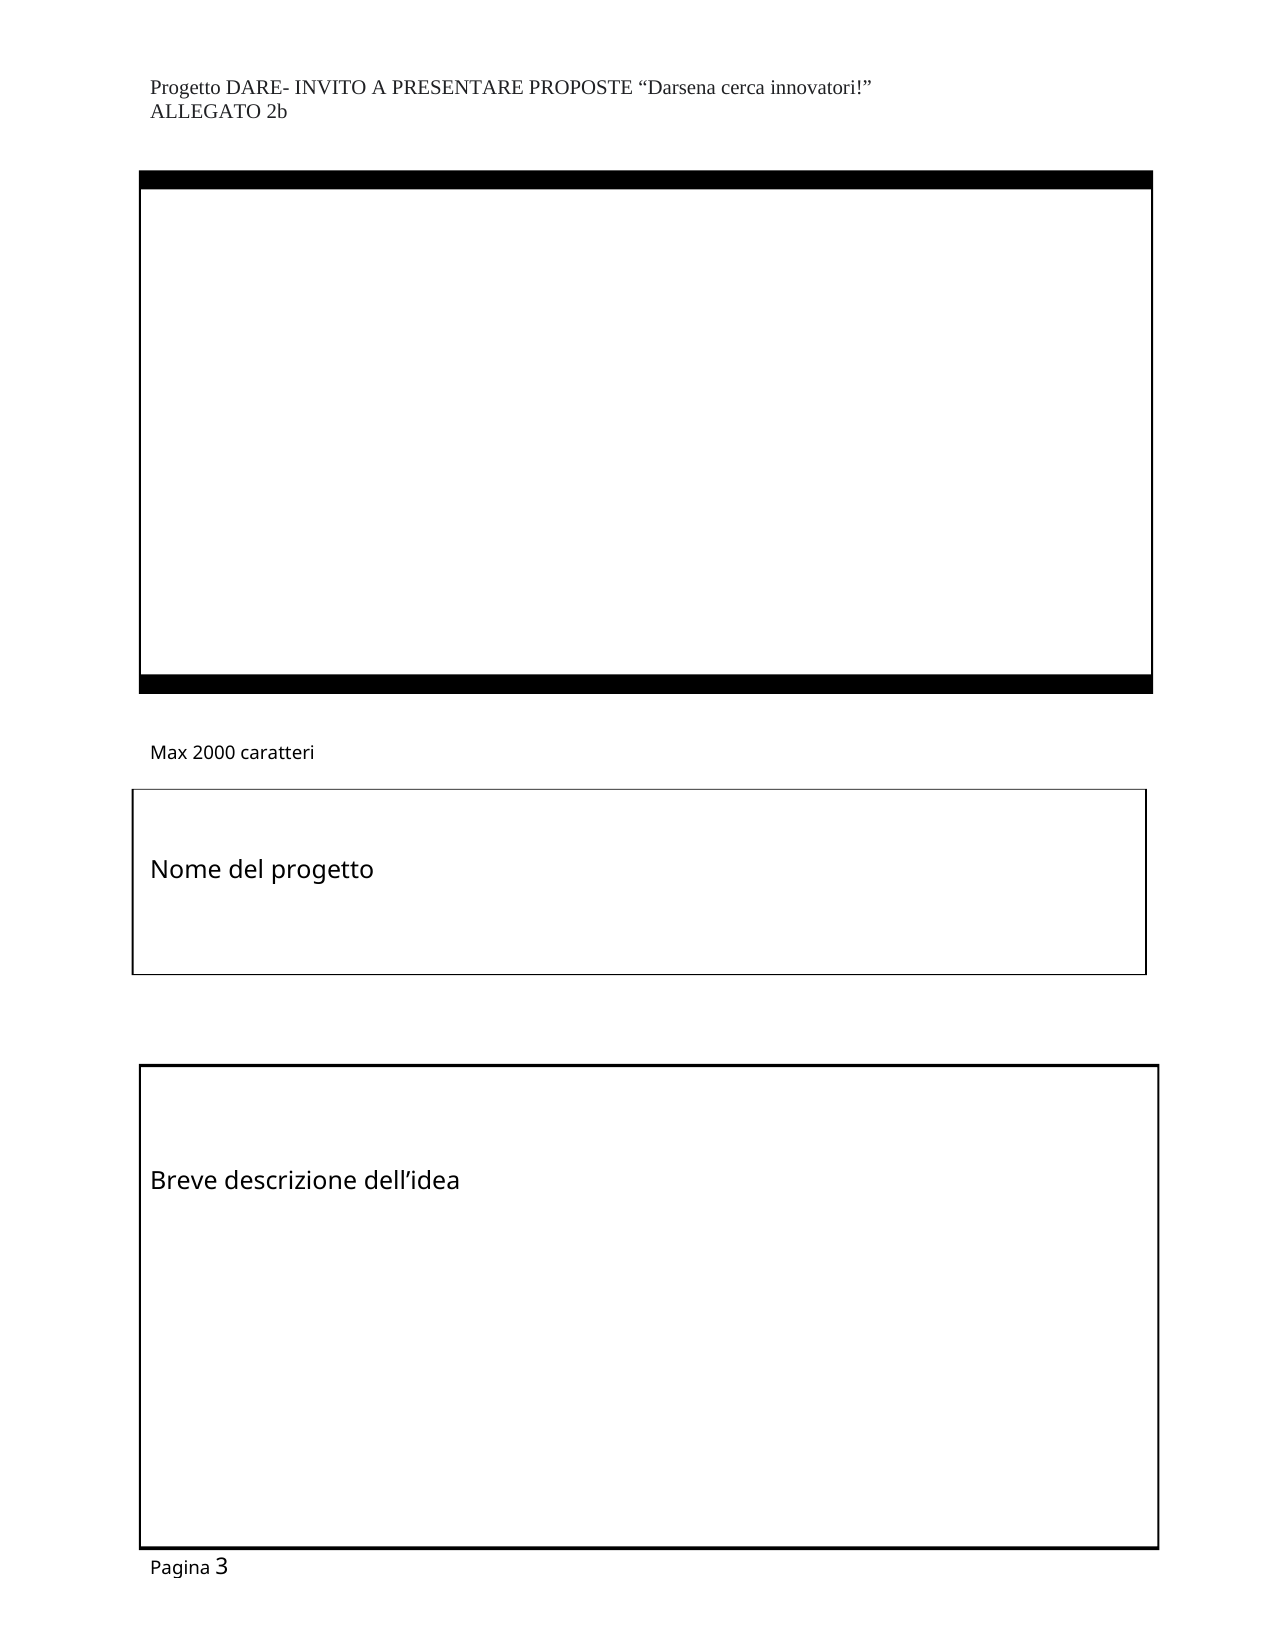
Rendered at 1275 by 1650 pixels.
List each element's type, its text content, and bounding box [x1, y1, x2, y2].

text Nome del progetto [150, 852, 1145, 886]
text Max 2000 caratteri [150, 739, 1146, 765]
text Breve descrizione dell’idea [150, 1163, 1146, 1197]
